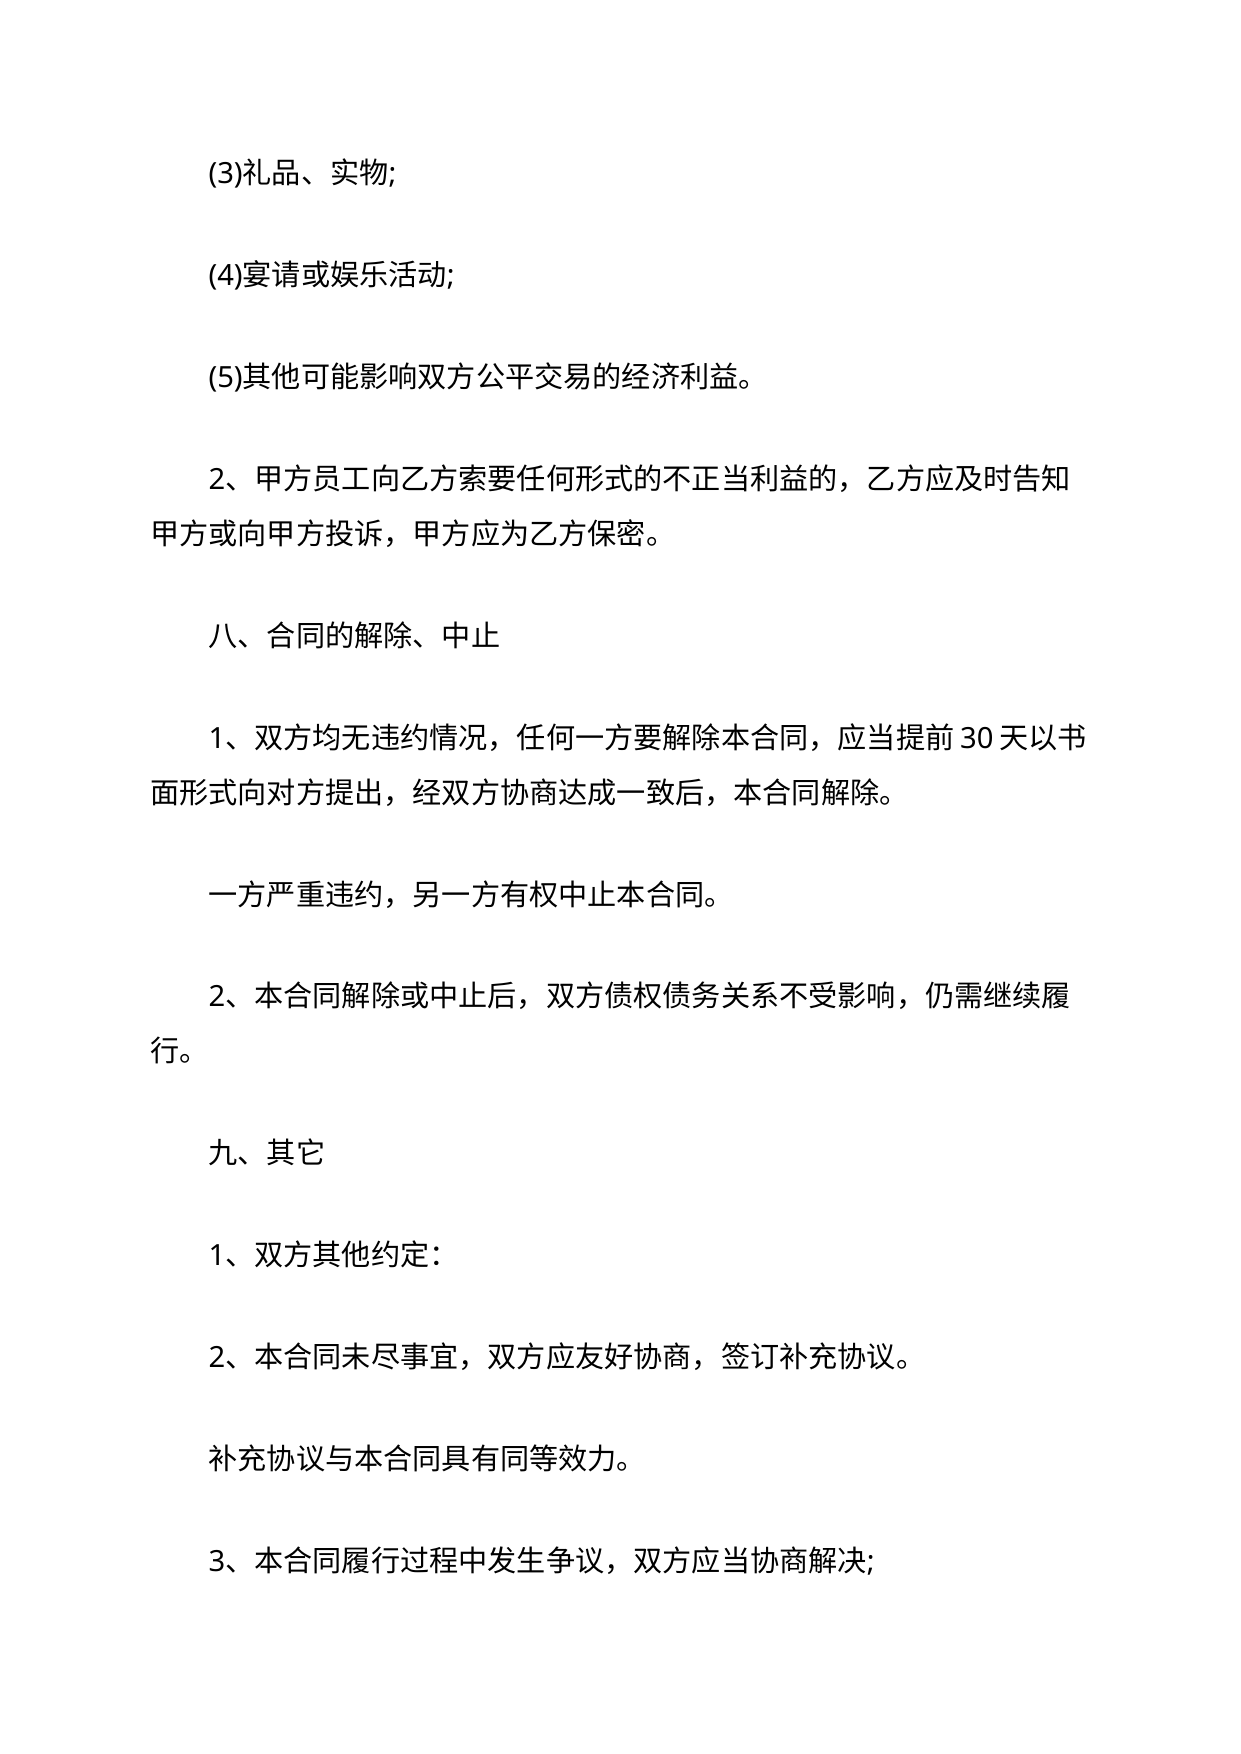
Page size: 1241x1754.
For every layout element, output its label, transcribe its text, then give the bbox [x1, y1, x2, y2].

text 八、合同的解除、中止 [150, 613, 1090, 655]
text 1、双方其他约定： [150, 1232, 1090, 1274]
text 1、双方均无违约情况，任何一方要解除本合同，应当提前30天以书面形式向对方提出，经双方协商达成一致后，本合同解除。 [150, 714, 1090, 812]
text 一方严重违约，另一方有权中止本合同。 [150, 871, 1090, 913]
text 九、其它 [150, 1130, 1090, 1172]
text (4)宴请或娱乐活动; [150, 252, 1090, 294]
text 2、甲方员工向乙方索要任何形式的不正当利益的，乙方应及时告知甲方或向甲方投诉，甲方应为乙方保密。 [150, 456, 1090, 553]
text (3)礼品、实物; [150, 150, 1090, 192]
text 补充协议与本合同具有同等效力。 [150, 1436, 1090, 1478]
text 2、本合同未尽事宜，双方应友好协商，签订补充协议。 [150, 1333, 1090, 1376]
text 2、本合同解除或中止后，双方债权债务关系不受影响，仍需继续履行。 [150, 973, 1090, 1070]
text (5)其他可能影响双方公平交易的经济利益。 [150, 354, 1090, 396]
text 3、本合同履行过程中发生争议，双方应当协商解决; [150, 1537, 1090, 1580]
